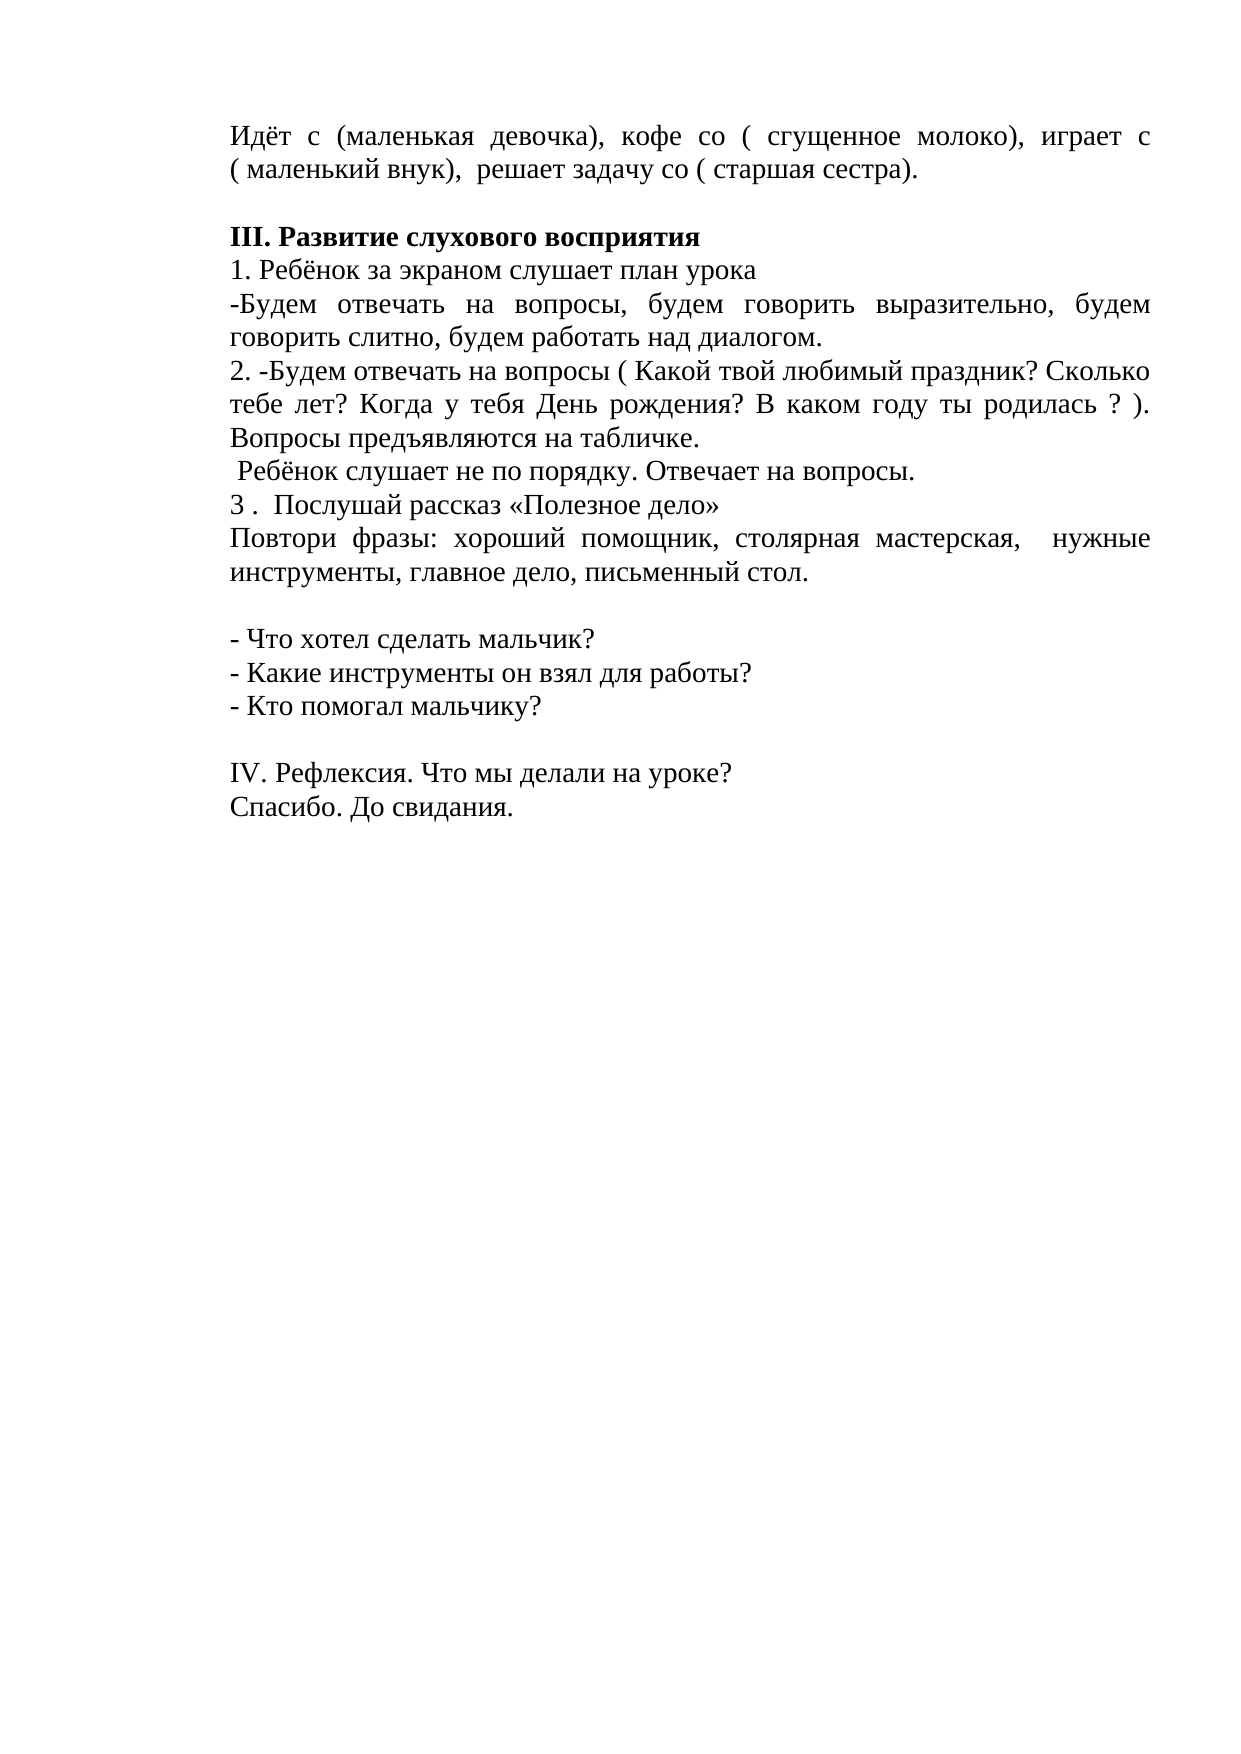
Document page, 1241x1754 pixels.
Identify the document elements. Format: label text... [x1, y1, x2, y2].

list - Какие инструменты он взял для работы? [229, 655, 1152, 688]
list Ребёнок слушает не по порядку. Отвечает на вопросы. [229, 453, 1152, 487]
list 1. Ребёнок за экраном слушает план урока [229, 252, 1152, 286]
list IV. Рефлексия. Что мы делали на уроке? [229, 755, 1152, 789]
list III. Развитие слухового восприятия [229, 219, 1152, 252]
list -Будем отвечать на вопросы, будем говорить выразительно, будем говорить слитно, будем работать над диалогом. [229, 286, 1152, 353]
list 3 . Послушай рассказ «Полезное дело» [229, 487, 1152, 521]
list Идёт с (маленькая девочка), кофе со ( сгущенное молоко), играет с ( маленький внук), решает задачу со ( старшая сестра). [229, 118, 1152, 185]
list Спасибо. До свидания. [229, 789, 1152, 822]
list Повтори фразы: хороший помощник, столярная мастерская, нужные инструменты, главное дело, письменный стол. [229, 521, 1152, 588]
list - Кто помогал мальчику? [229, 688, 1152, 722]
list - Что хотел сделать мальчик? [229, 621, 1152, 655]
list 2. -Будем отвечать на вопросы ( Какой твой любимый праздник? Сколько тебе лет? Когда у тебя День рождения? В каком году ты родилась ? ). Вопросы предъявляются на табличке. [229, 353, 1152, 453]
